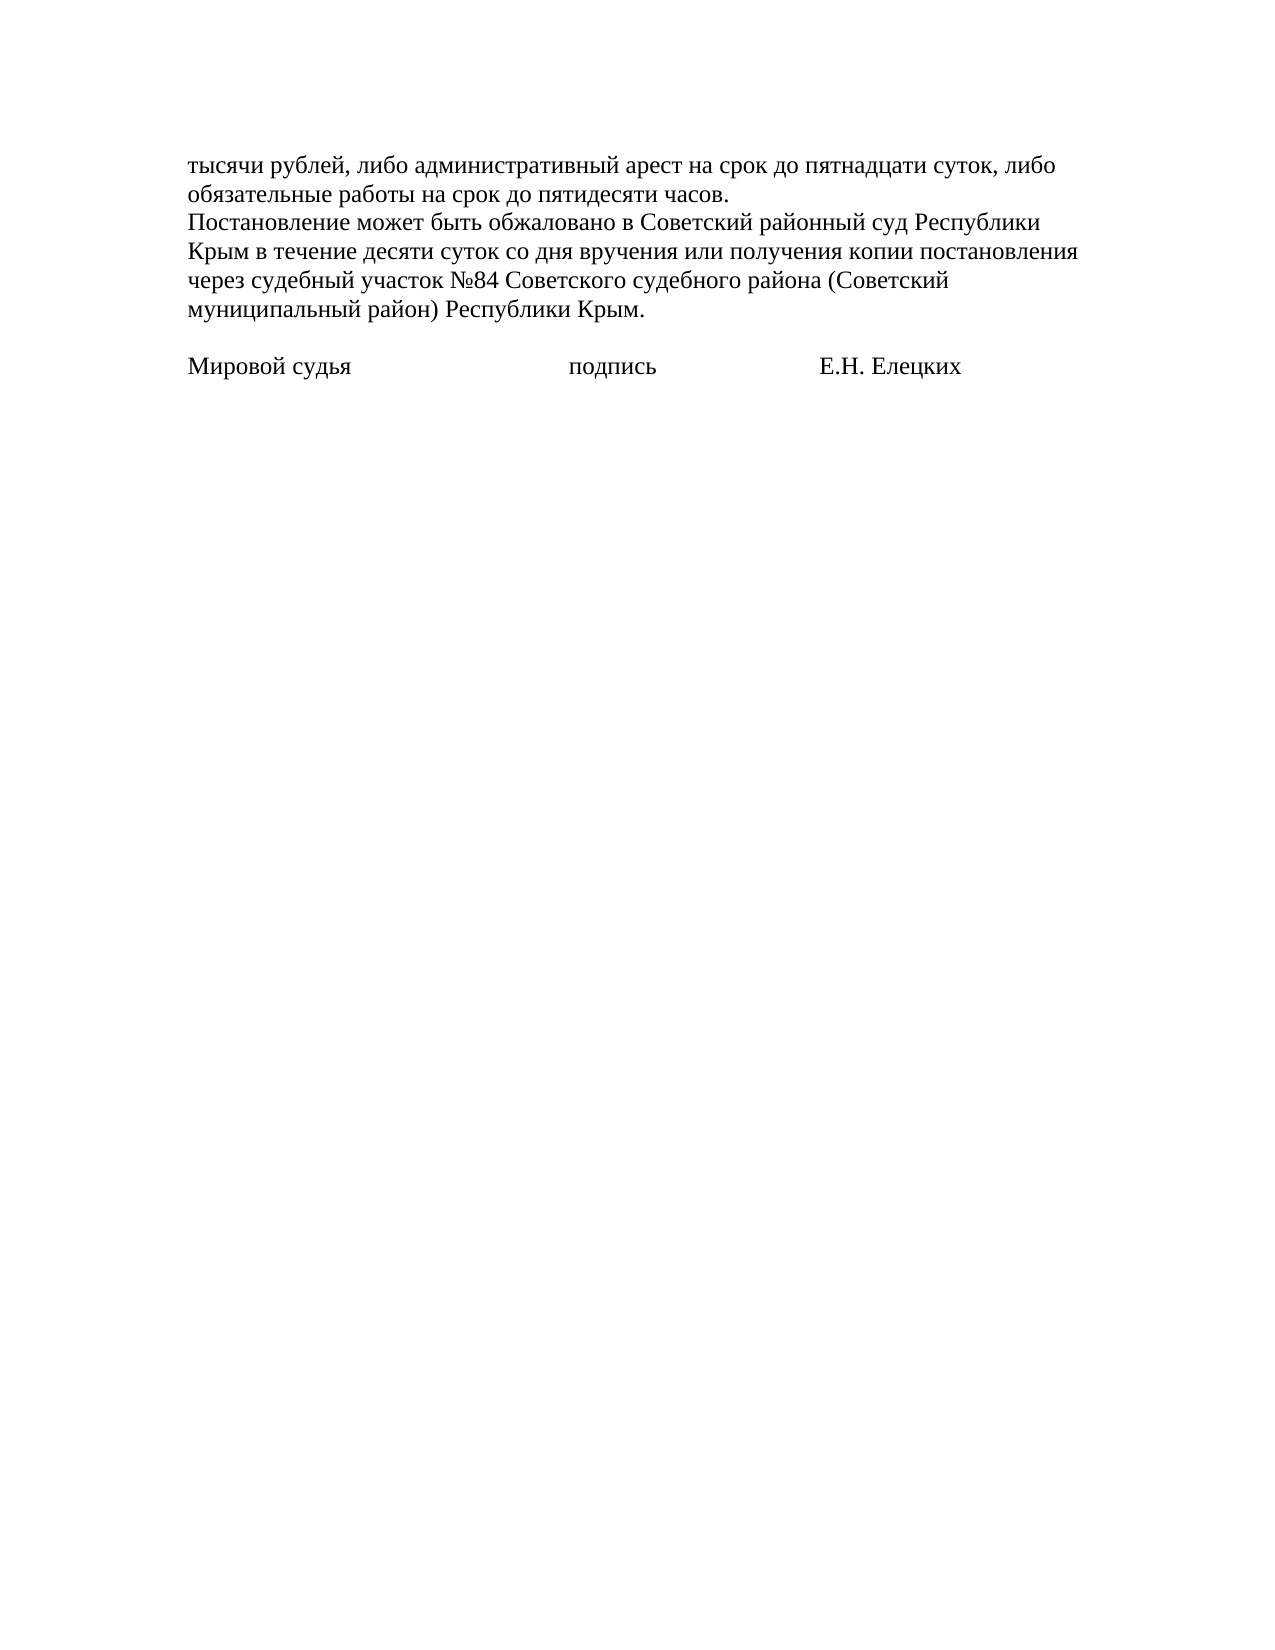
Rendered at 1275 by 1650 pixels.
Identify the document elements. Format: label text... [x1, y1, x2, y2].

text Мировой судья подпись Е.Н. Елецких [187, 351, 1087, 380]
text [187, 150, 1087, 207]
text Постановление может быть обжаловано в Советский районный суд Республики Крым в течение десяти суток со дня вручения или получения копии постановления через судебный участок №84 Советского судебного района (Советский муниципальный район) Республики Крым. [187, 207, 1087, 322]
